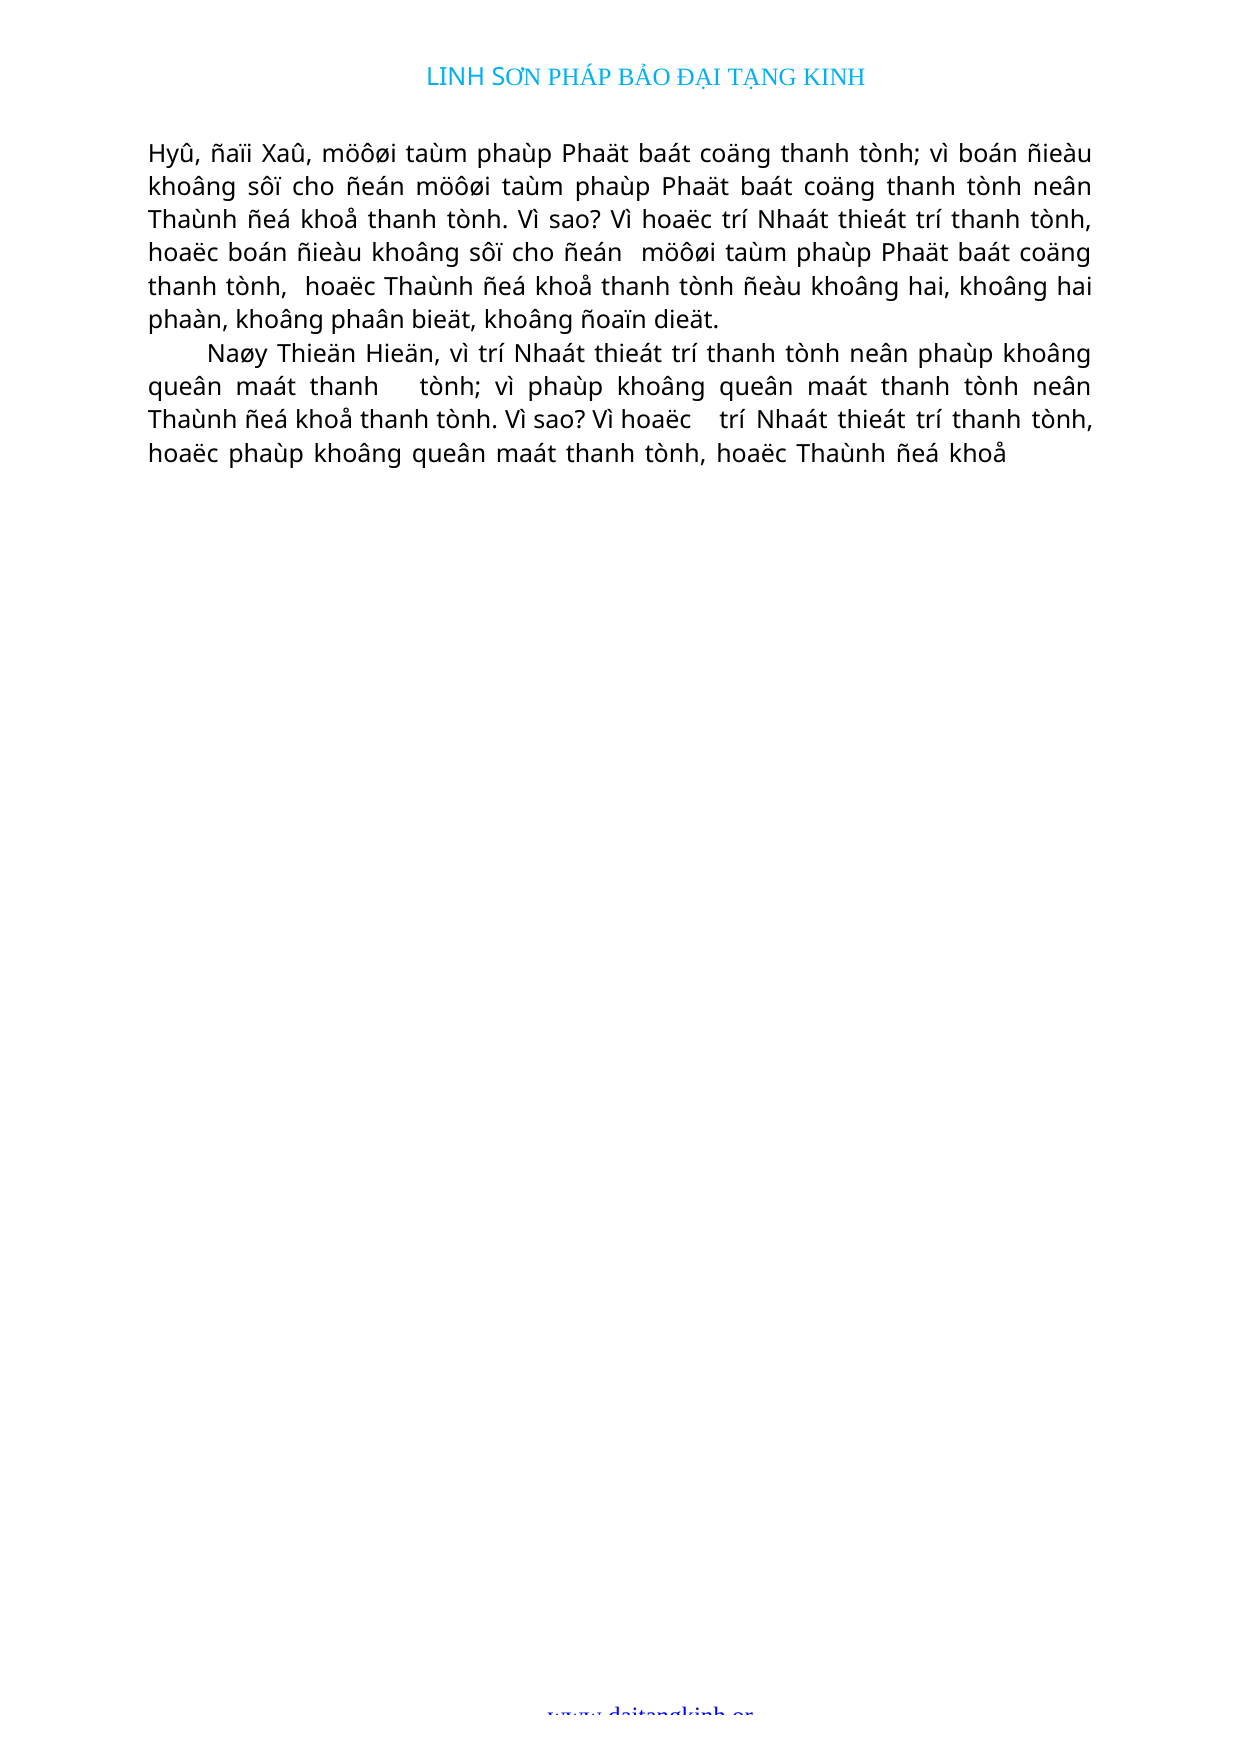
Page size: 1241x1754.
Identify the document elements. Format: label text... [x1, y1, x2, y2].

text Naøy Thieän Hieän, vì trí Nhaát thieát trí thanh tònh neân phaùp khoâng queân maát thanh tònh; vì phaùp khoâng queân maát thanh tònh neân Thaùnh ñeá khoå thanh tònh. Vì sao? Vì hoaëc trí Nhaát thieát trí thanh tònh, hoaëc phaùp khoâng queân maát thanh tònh, hoaëc Thaùnh ñeá khoå [148, 336, 1093, 469]
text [148, 135, 1093, 336]
